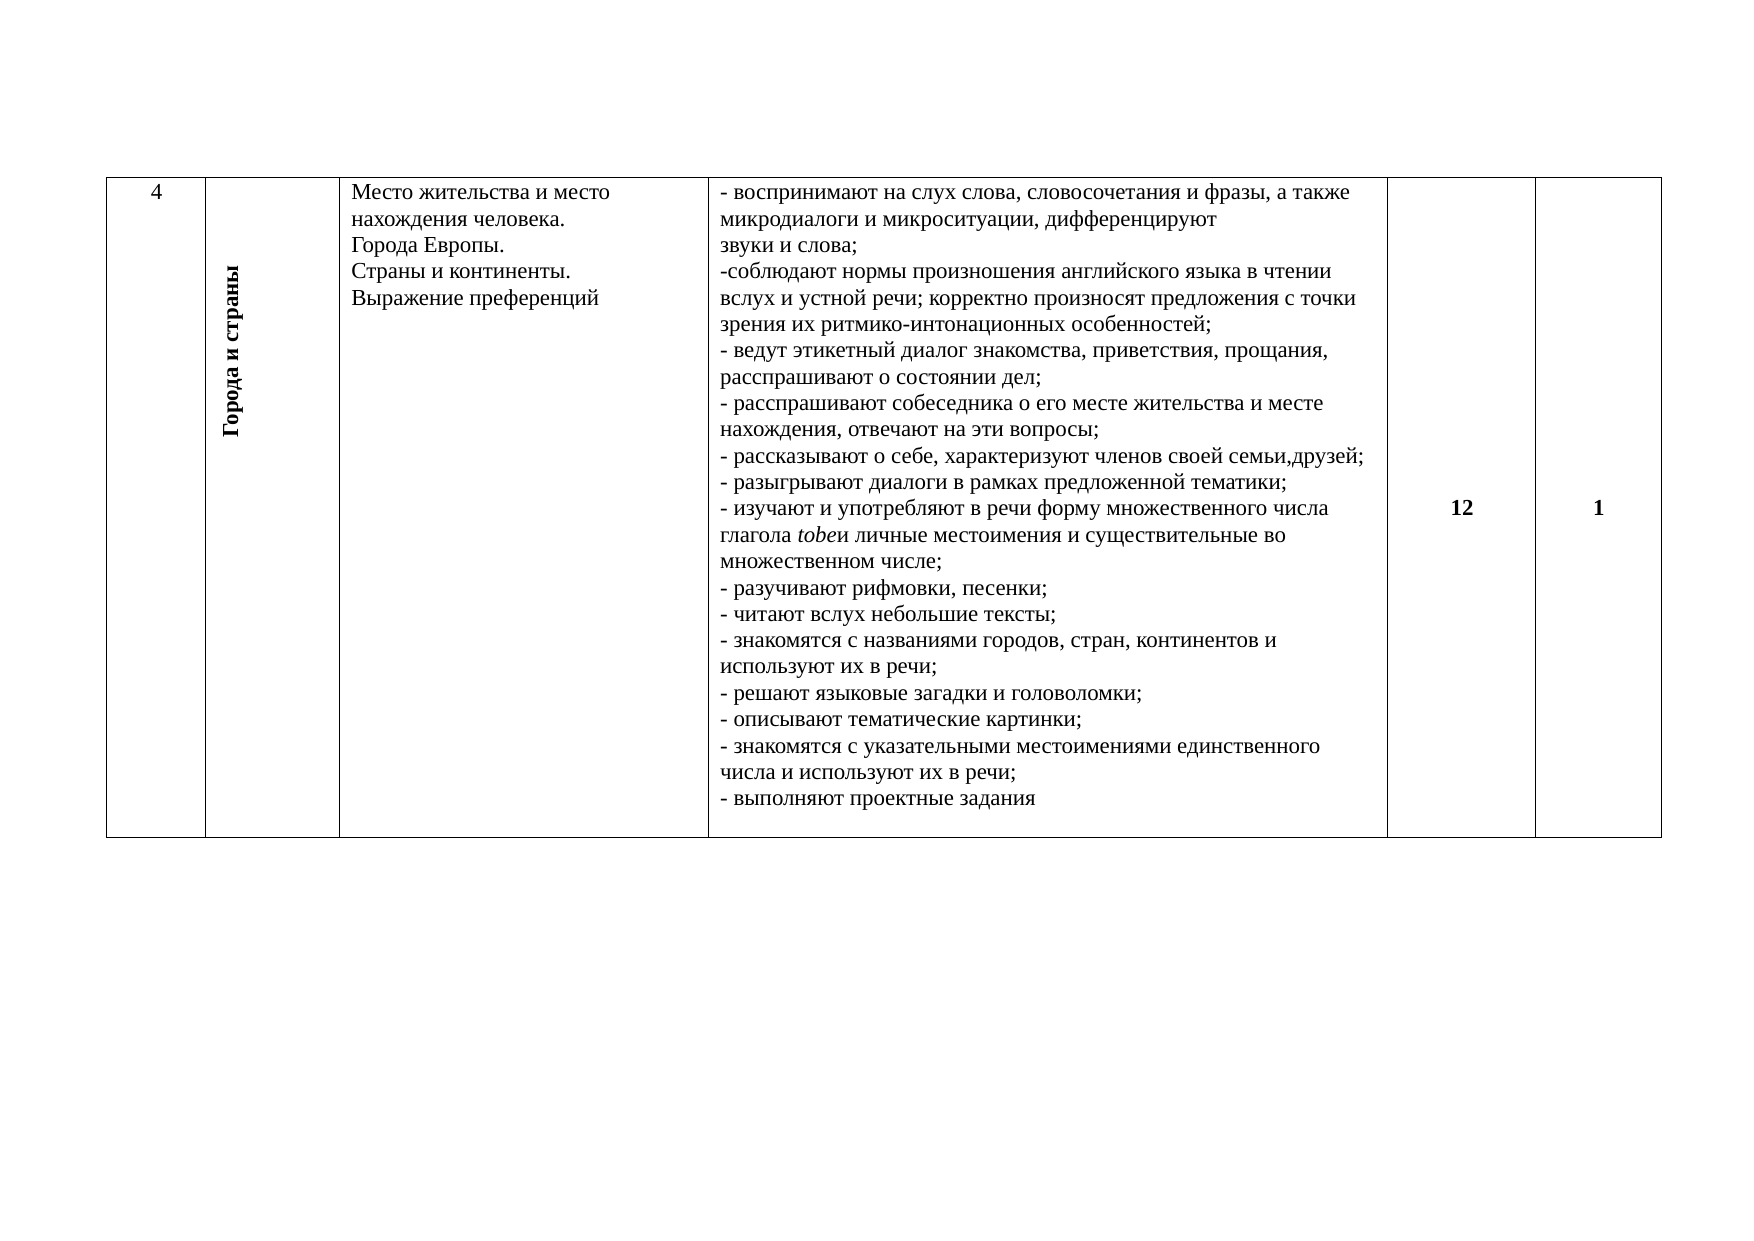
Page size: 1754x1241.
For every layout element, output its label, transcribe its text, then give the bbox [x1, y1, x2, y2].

table_cell 1 [1536, 178, 1661, 837]
table_cell 12 [1388, 178, 1535, 837]
table_cell 4 [107, 178, 205, 837]
table_cell - воспринимают на слух слова, словосочетания и фразы, а также микродиалоги и микроситуации, дифференцируют звуки и слова; -соблюдают нормы произношения английского языка в чтении вслух и устной речи; корректно произносят предложения с точки зрения их ритмико-интонационных особенностей; - ведут этикетный диалог знакомства, приветствия, прощания, расспрашивают о состоянии дел; - расспрашивают собеседника о его месте жительства и месте нахождения, отвечают на эти вопросы; - рассказывают о себе, характеризуют членов своей семьи,друзей; - разыгрывают диалоги в рамках предложенной тематики; - изучают и употребляют в речи форму множественного числа глагола tobeи личные местоимения и существительные во множественном числе; - разучивают рифмовки, песенки; - читают вслух небольшие тексты; - знакомятся с названиями городов, стран, континентов и используют их в речи; - решают языковые загадки и головоломки; - описывают тематические картинки; - знакомятся с указательными местоимениями единственного числа и используют их в речи; - выполняют проектные задания [709, 178, 1387, 837]
table_cell Место жительства и место нахождения человека. Города Европы. Страны и континенты. Выражение преференций [340, 178, 708, 837]
table_cell Города и страны [206, 178, 339, 837]
